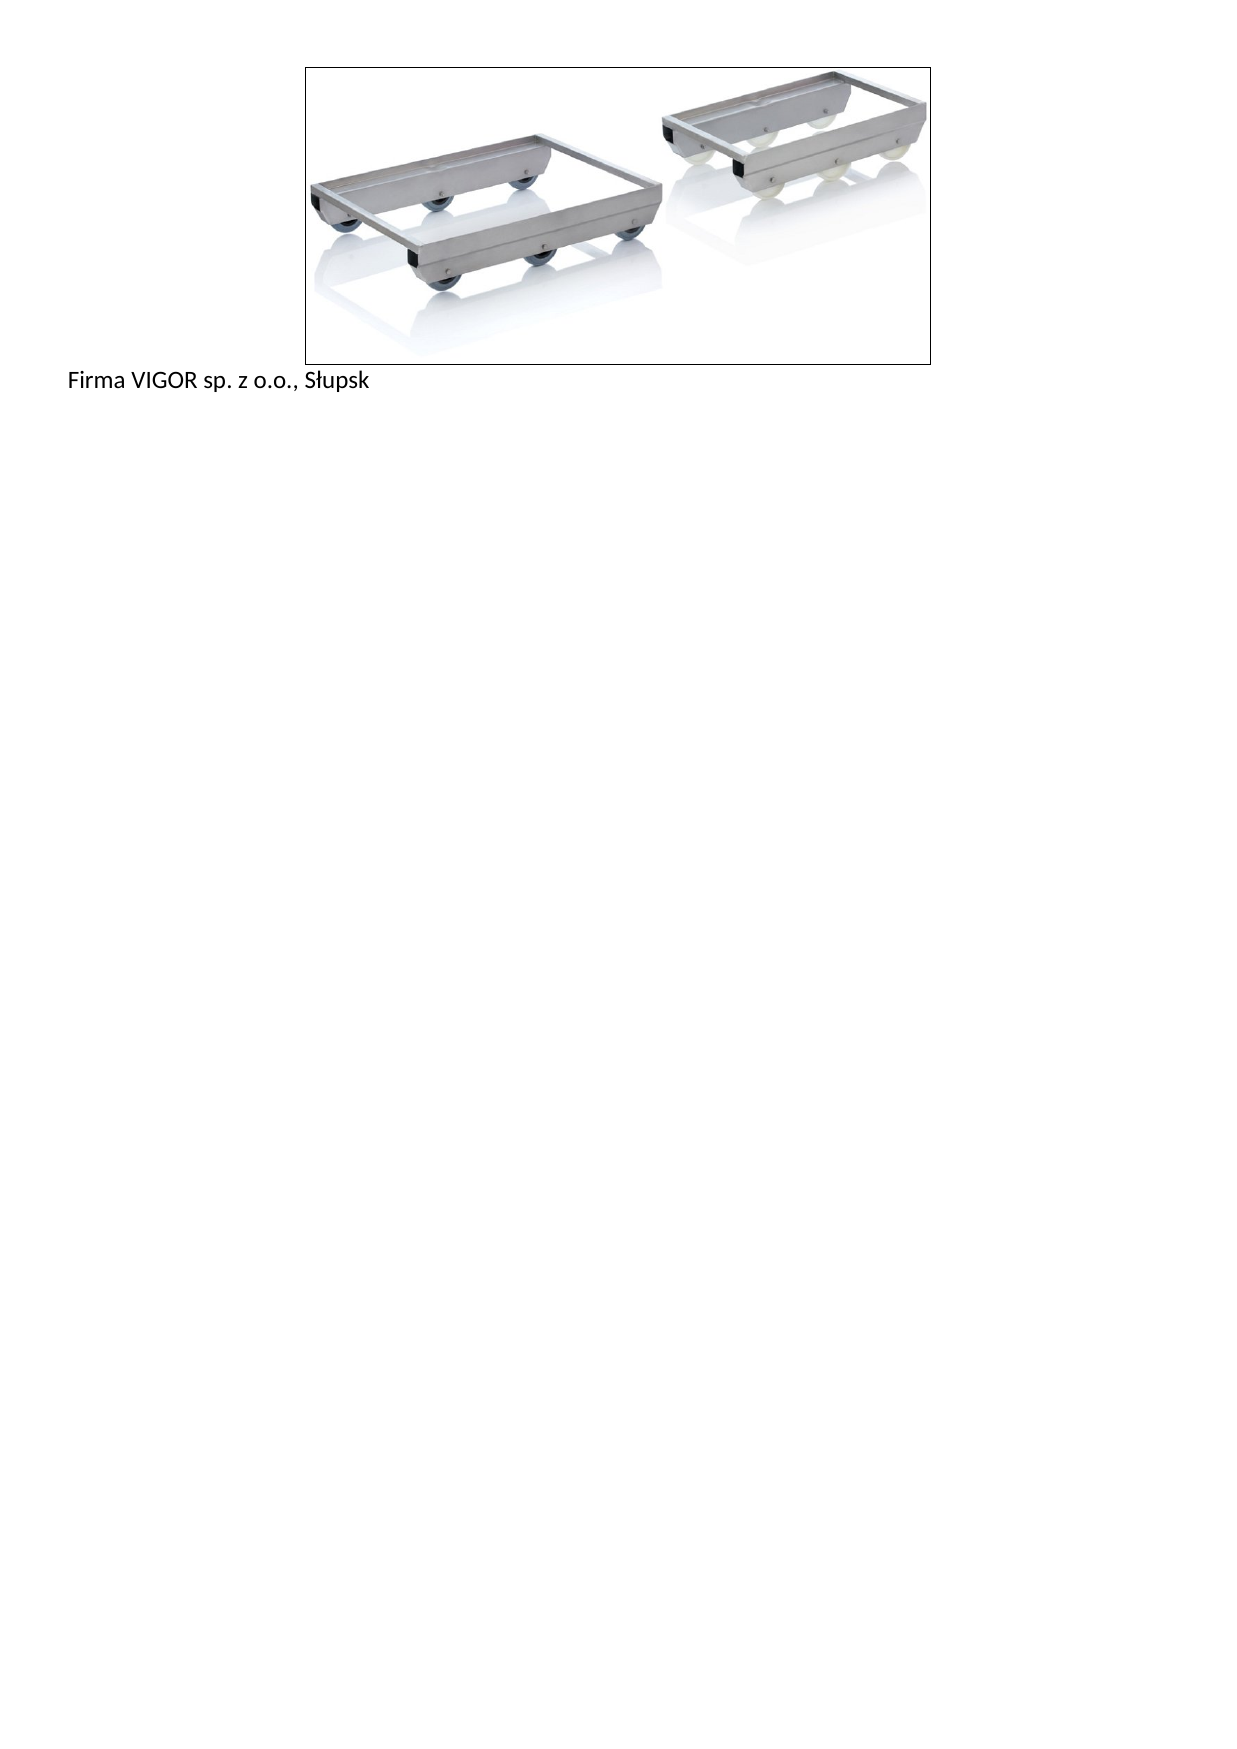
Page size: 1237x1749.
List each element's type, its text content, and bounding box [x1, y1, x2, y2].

picture [306, 68, 930, 364]
text Firma VIGOR sp. z o.o., Słupsk [68, 364, 1169, 395]
